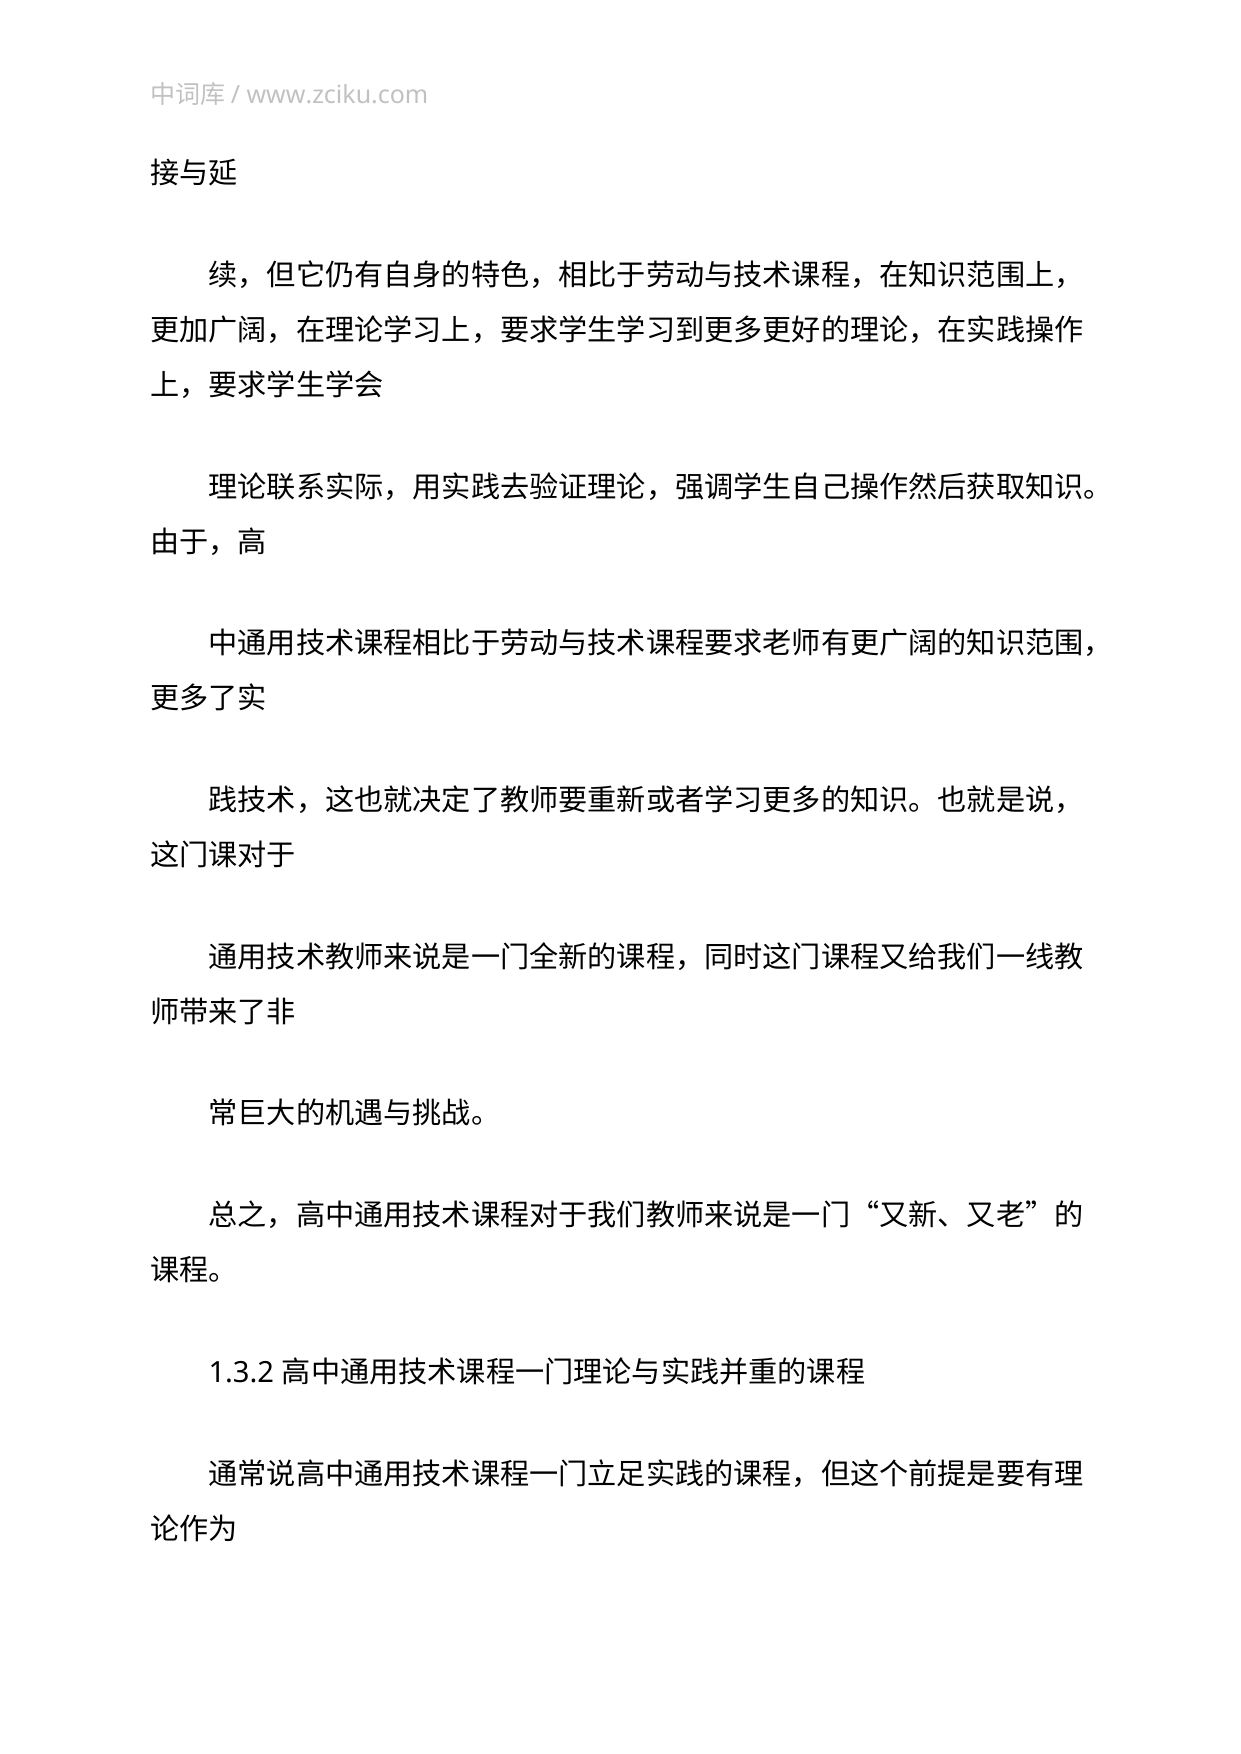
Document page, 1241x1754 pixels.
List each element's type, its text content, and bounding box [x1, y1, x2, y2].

text 总之，高中通用技术课程对于我们教师来说是一门“又新、又老”的课程。 [150, 1192, 1090, 1289]
text 通常说高中通用技术课程一门立足实践的课程，但这个前提是要有理论作为 [150, 1450, 1090, 1548]
text 践技术，这也就决定了教师要重新或者学习更多的知识。也就是说，这门课对于 [150, 777, 1090, 874]
text 通用技术教师来说是一门全新的课程，同时这门课程又给我们一线教师带来了非 [150, 933, 1090, 1031]
text 续，但它仍有自身的特色，相比于劳动与技术课程，在知识范围上，更加广阔，在理论学习上，要求学生学习到更多更好的理论，在实践操作上，要求学生学会 [150, 252, 1090, 404]
text 常巨大的机遇与挑战。 [150, 1090, 1090, 1132]
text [150, 150, 1090, 192]
text 中通用技术课程相比于劳动与技术课程要求老师有更广阔的知识范围，更多了实 [150, 620, 1090, 717]
text 1.3.2 高中通用技术课程一门理论与实践并重的课程 [150, 1348, 1090, 1391]
text 理论联系实际，用实践去验证理论，强调学生自己操作然后获取知识。由于，高 [150, 463, 1090, 561]
